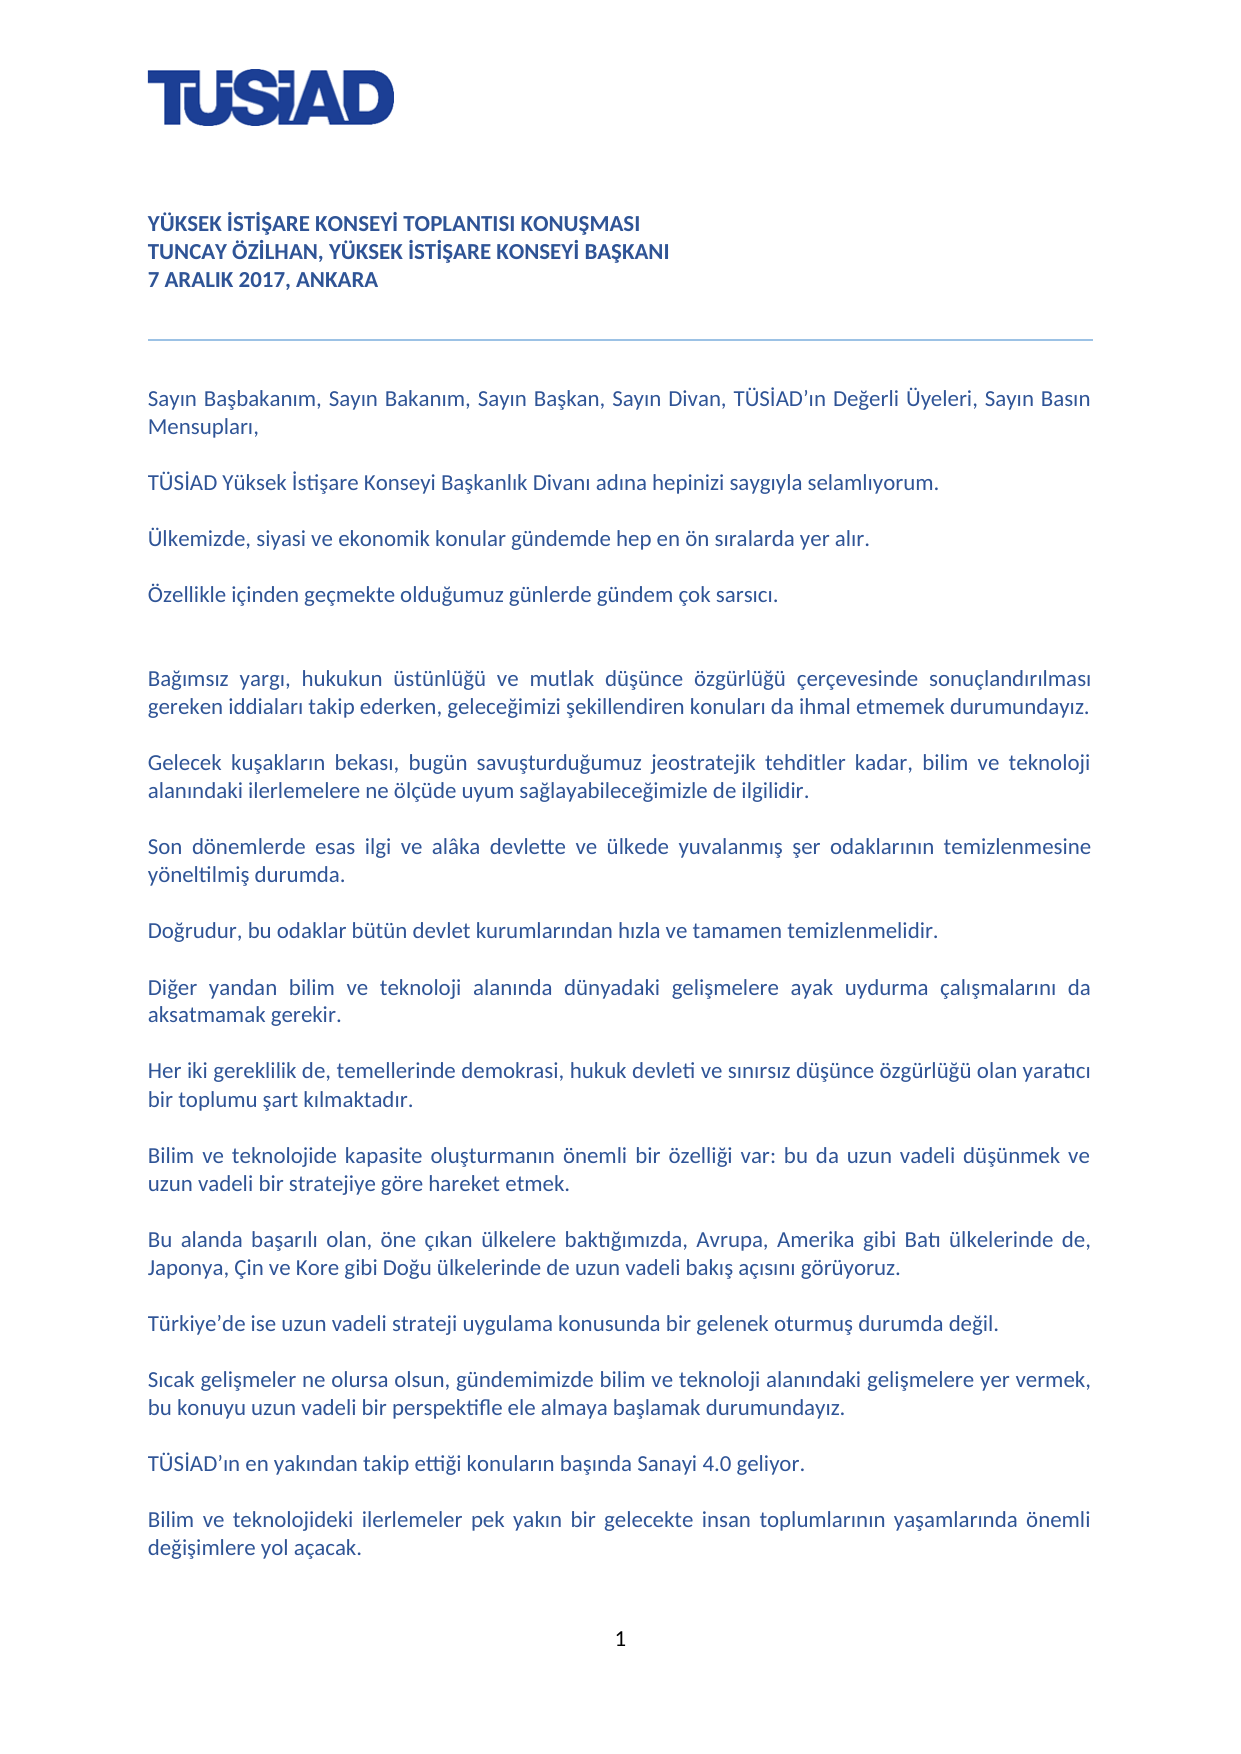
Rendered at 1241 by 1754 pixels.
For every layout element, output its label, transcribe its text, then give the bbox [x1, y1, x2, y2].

text Bilim ve teknolojideki ilerlemeler pek yakın bir gelecekte insan toplumlarının yaşamlarında önemli değişimlere yol açacak. [148, 1505, 1093, 1561]
text Son dönemlerde esas ilgi ve alâka devlette ve ülkede yuvalanmış şer odaklarının temizlenmesine yöneltilmiş durumda. [148, 832, 1093, 888]
text Türkiye’de ise uzun vadeli strateji uygulama konusunda bir gelenek oturmuş durumda değil. [148, 1309, 1093, 1337]
text Bilim ve teknolojide kapasite oluşturmanın önemli bir özelliği var: bu da uzun vadeli düşünmek ve uzun vadeli bir stratejiye göre hareket etmek. [148, 1141, 1093, 1197]
text 7 ARALIK 2017, ANKARA [148, 266, 1093, 293]
text Her iki gereklilik de, temellerinde demokrasi, hukuk devleti ve sınırsız düşünce özgürlüğü olan yaratıcı bir toplumu şart kılmaktadır. [148, 1057, 1093, 1113]
text Sıcak gelişmeler ne olursa olsun, gündemimizde bilim ve teknoloji alanındaki gelişmelere yer vermek, bu konuyu uzun vadeli bir perspektifle ele almaya başlamak durumundayız. [148, 1365, 1093, 1421]
text Bu alanda başarılı olan, öne çıkan ülkelere baktığımızda, Avrupa, Amerika gibi Batı ülkelerinde de, Japonya, Çin ve Kore gibi Doğu ülkelerinde de uzun vadeli bakış açısını görüyoruz. [148, 1225, 1093, 1281]
text Doğrudur, bu odaklar bütün devlet kurumlarından hızla ve tamamen temizlenmelidir. [148, 917, 1093, 944]
text Diğer yandan bilim ve teknoloji alanında dünyadaki gelişmelere ayak uydurma çalışmalarını da aksatmamak gerekir. [148, 973, 1093, 1029]
text Özellikle içinden geçmekte olduğumuz günlerde gündem çok sarsıcı. [148, 580, 1093, 608]
text Bağımsız yargı, hukukun üstünlüğü ve mutlak düşünce özgürlüğü çerçevesinde sonuçlandırılması gereken iddiaları takip ederken, geleceğimizi şekillendiren konuları da ihmal etmemek durumundayız. [148, 664, 1093, 720]
text YÜKSEK İSTİŞARE KONSEYİ TOPLANTISI KONUŞMASI [148, 209, 1093, 237]
text TÜSİAD Yüksek İstişare Konseyi Başkanlık Divanı adına hepinizi saygıyla selamlıyorum. [148, 468, 1093, 496]
text Gelecek kuşakların bekası, bugün savuşturduğumuz jeostratejik tehditler kadar, bilim ve teknoloji alanındaki ilerlemelere ne ölçüde uyum sağlayabileceğimizle de ilgilidir. [148, 748, 1093, 804]
text Sayın Başbakanım, Sayın Bakanım, Sayın Başkan, Sayın Divan, TÜSİAD’ın Değerli Üyeleri, Sayın Basın Mensupları, [148, 384, 1093, 440]
text Ülkemizde, siyasi ve ekonomik konular gündemde hep en ön sıralarda yer alır. [148, 524, 1093, 552]
text TUNCAY ÖZİLHAN, YÜKSEK İSTİŞARE KONSEYİ BAŞKANI [148, 237, 1093, 266]
picture [147, 69, 394, 126]
text TÜSİAD’ın en yakından takip ettiği konuların başında Sanayi 4.0 geliyor. [148, 1449, 1093, 1477]
